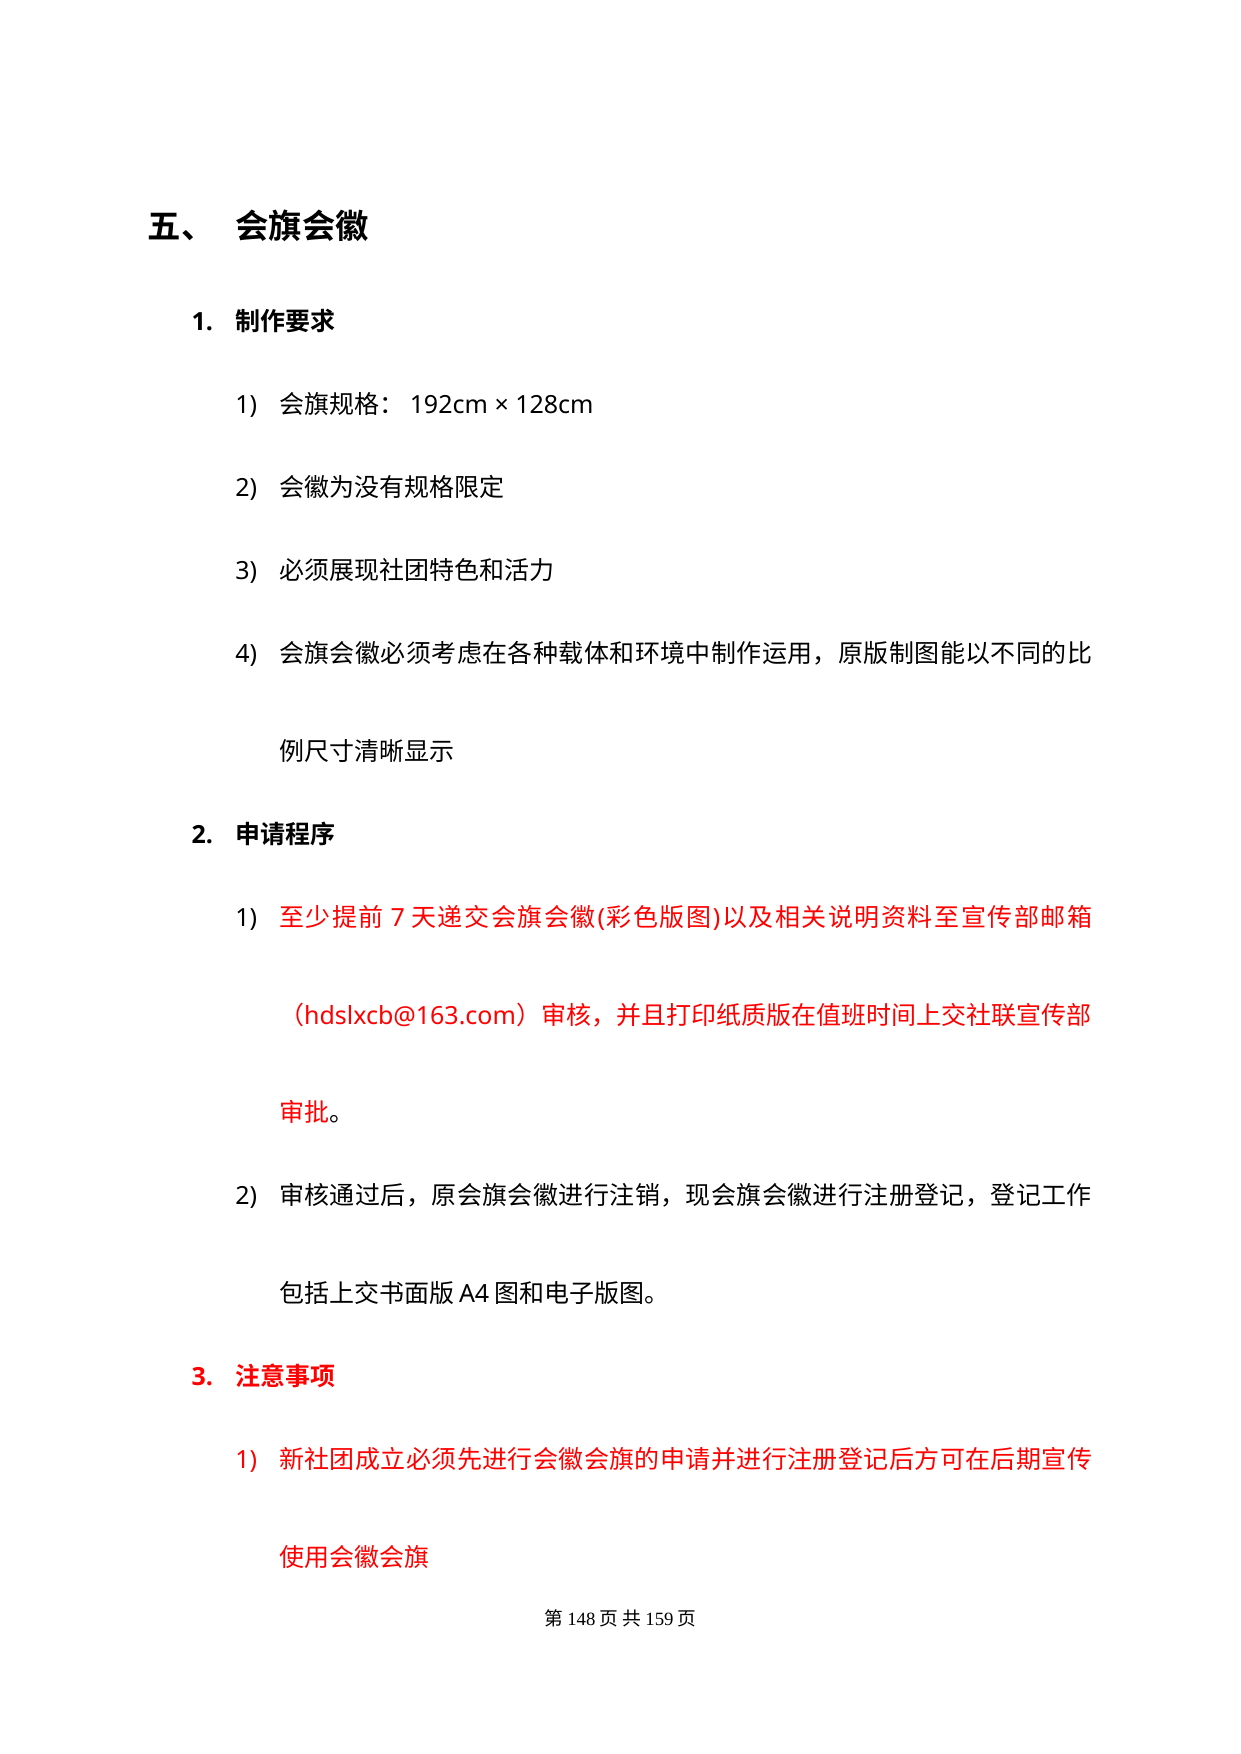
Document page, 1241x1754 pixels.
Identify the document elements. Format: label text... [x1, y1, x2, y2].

list 注意事项 [191, 1342, 1092, 1407]
list 申请程序 [191, 800, 1092, 865]
list 新社团成立必须先进行会徽会旗的申请并进行注册登记后方可在后期宣传使用会徽会旗 [235, 1425, 1092, 1588]
list 会旗会徽必须考虑在各种载体和环境中制作运用，原版制图能以不同的比例尺寸清晰显示 [235, 619, 1092, 782]
list 至少提前7天递交会旗会徽(彩色版图)以及相关说明资料至宣传部邮箱（hdslxcb@163.com）审核，并且打印纸质版在值班时间上交社联宣传部审批。 [235, 883, 1092, 1143]
list 必须展现社团特色和活力 [235, 536, 1092, 601]
list 会徽为没有规格限定 [235, 453, 1092, 518]
list 会旗规格： 192cm × 128cm [235, 370, 1092, 435]
title 会旗会徽 [148, 192, 1092, 257]
list 制作要求 [191, 287, 1092, 352]
list 审核通过后，原会旗会徽进行注销，现会旗会徽进行注册登记，登记工作包括上交书面版A4图和电子版图。 [235, 1161, 1092, 1324]
